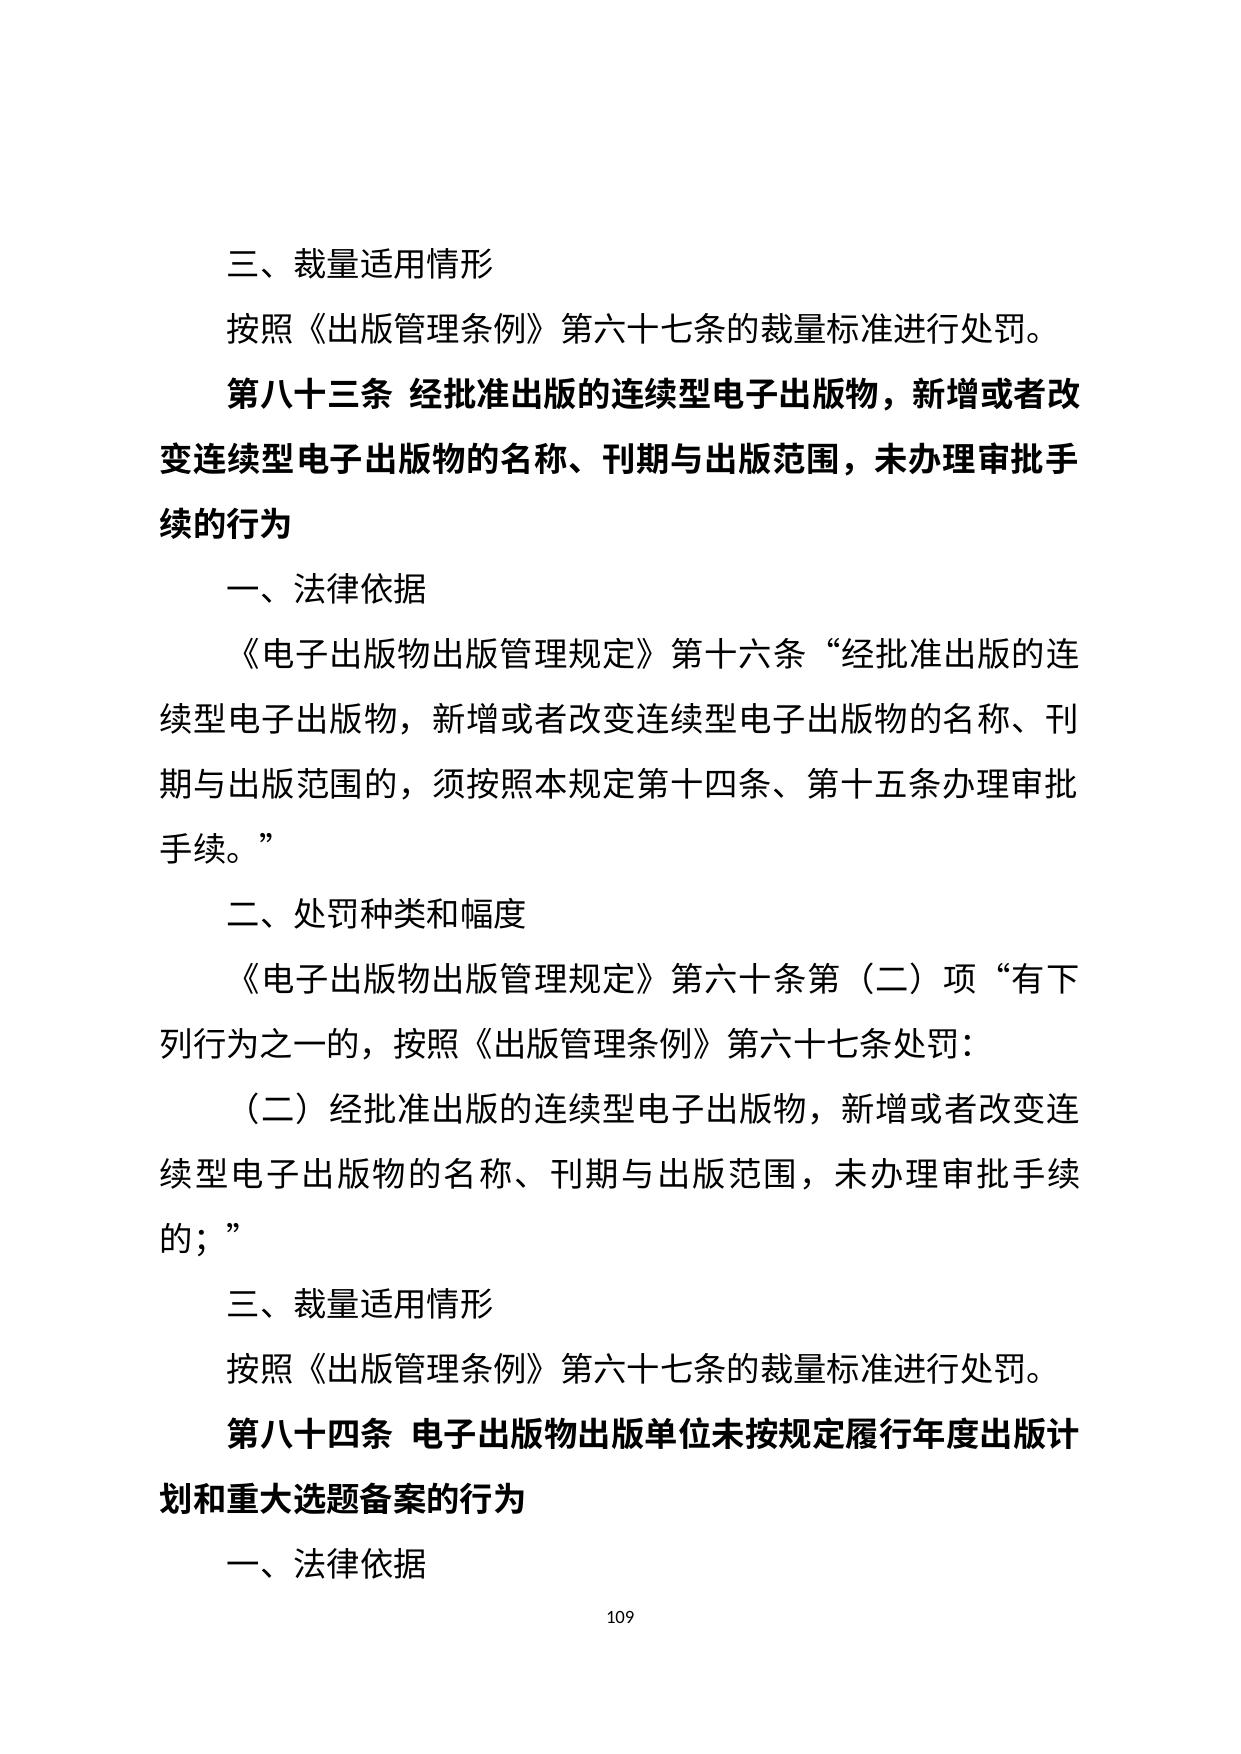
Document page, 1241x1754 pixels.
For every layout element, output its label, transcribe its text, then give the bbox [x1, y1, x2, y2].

text 按照《出版管理条例》第六十七条的裁量标准进行处罚。 [159, 294, 1081, 359]
text 二、处罚种类和幅度 [159, 879, 1081, 944]
text 第八十四条 电子出版物出版单位未按规定履行年度出版计划和重大选题备案的行为 [159, 1399, 1081, 1529]
text 一、法律依据 [159, 554, 1081, 619]
text 第八十三条 经批准出版的连续型电子出版物，新增或者改变连续型电子出版物的名称、刊期与出版范围，未办理审批手续的行为 [159, 359, 1081, 554]
text 《电子出版物出版管理规定》第十六条“经批准出版的连续型电子出版物，新增或者改变连续型电子出版物的名称、刊期与出版范围的，须按照本规定第十四条、第十五条办理审批手续。” [159, 619, 1081, 879]
text 《电子出版物出版管理规定》第六十条第（二）项“有下列行为之一的，按照《出版管理条例》第六十七条处罚： [159, 944, 1081, 1074]
text 一、法律依据 [159, 1529, 1081, 1594]
text 按照《出版管理条例》第六十七条的裁量标准进行处罚。 [159, 1334, 1081, 1399]
text 三、裁量适用情形 [159, 229, 1081, 294]
text （二）经批准出版的连续型电子出版物，新增或者改变连续型电子出版物的名称、刊期与出版范围，未办理审批手续的；” [159, 1074, 1081, 1269]
text 三、裁量适用情形 [159, 1269, 1081, 1334]
